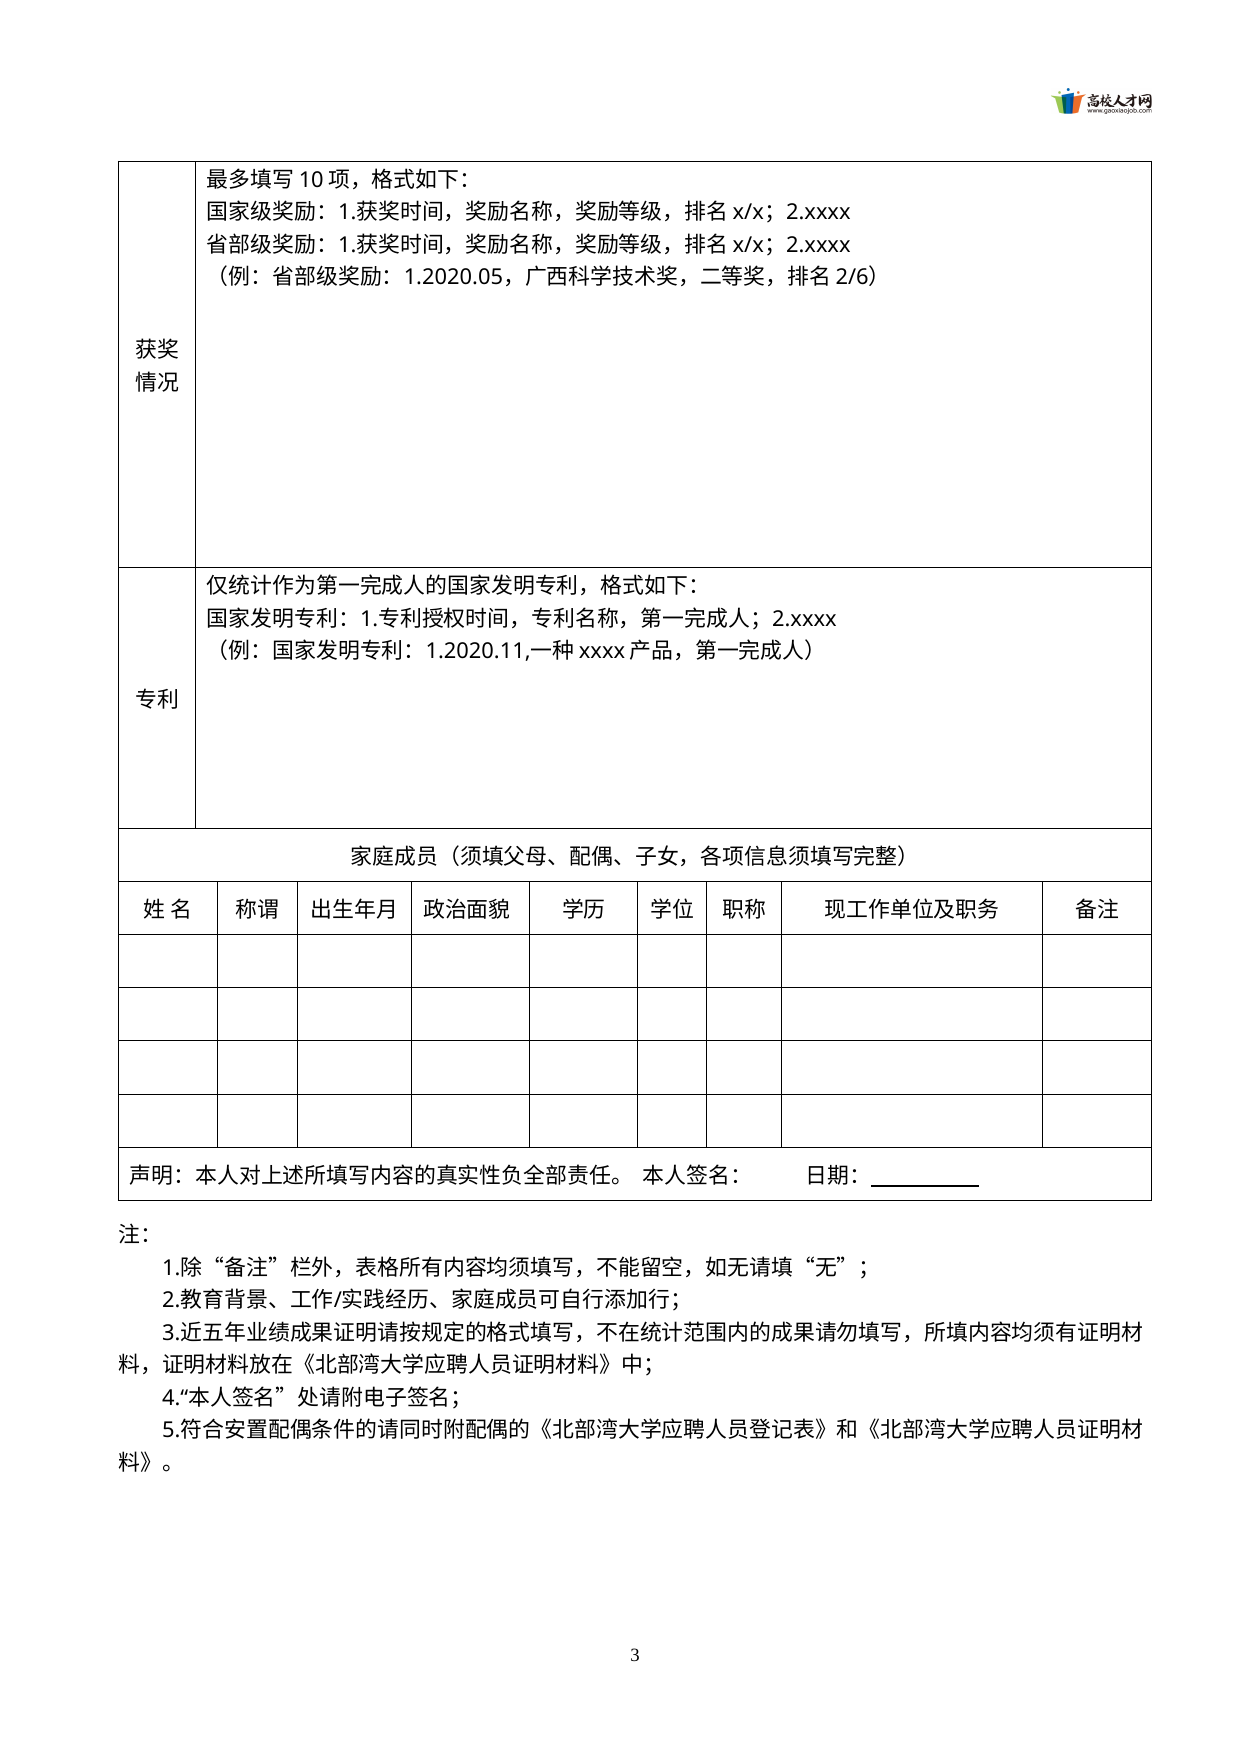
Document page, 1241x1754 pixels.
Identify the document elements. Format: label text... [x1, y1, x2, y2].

table_cell 学位 [638, 882, 706, 934]
table_cell 职称 [707, 882, 781, 934]
table_cell 学历 [530, 882, 637, 934]
table_cell [638, 1041, 706, 1093]
table_cell [782, 1041, 1042, 1093]
table_cell 家庭成员（须填父母、配偶、子女，各项信息须填写完整） [119, 829, 1151, 881]
table_cell [638, 988, 706, 1040]
text 4.“本人签名”处请附电子签名； [118, 1379, 1152, 1412]
table_cell [1043, 988, 1151, 1040]
table_cell 声明：本人对上述所填写内容的真实性负全部责任。 本人签名： 日期： [119, 1148, 1151, 1200]
table_cell [218, 988, 297, 1040]
text 1.除“备注”栏外，表格所有内容均须填写，不能留空，如无请填“无”； [118, 1249, 1152, 1282]
table_cell [298, 1095, 411, 1147]
table_cell [707, 988, 781, 1040]
table_cell [638, 935, 706, 987]
table_cell 称谓 [218, 882, 297, 934]
table_cell [1043, 935, 1151, 987]
table_cell [1043, 1041, 1151, 1093]
table_cell [119, 1041, 217, 1093]
table_cell [298, 988, 411, 1040]
table_cell [707, 1095, 781, 1147]
table_cell [412, 1095, 529, 1147]
table_cell [530, 988, 637, 1040]
table_cell [412, 1041, 529, 1093]
table_cell [638, 1095, 706, 1147]
table_cell [707, 935, 781, 987]
table_cell 备注 [1043, 882, 1151, 934]
text 注： [118, 1217, 1152, 1249]
table_cell 最多填写10项，格式如下： 国家级奖励：1.获奖时间，奖励名称，奖励等级，排名x/x；2.xxxx 省部级奖励：1.获奖时间，奖励名称，奖励等级，排名x/x；2.xxxx （例：省部级奖励：1.2020.05，广西科学技术奖，二等奖，排名2/6） [196, 162, 1151, 567]
table_cell [782, 1095, 1042, 1147]
table_cell 姓 名 [119, 882, 217, 934]
table_cell [218, 935, 297, 987]
table_cell 出生年月 [298, 882, 411, 934]
table_cell [782, 935, 1042, 987]
table_cell [707, 1041, 781, 1093]
table_cell [119, 988, 217, 1040]
table_cell 专利 [119, 568, 195, 828]
table_cell [1043, 1095, 1151, 1147]
table_cell [412, 935, 529, 987]
text 5.符合安置配偶条件的请同时附配偶的《北部湾大学应聘人员登记表》和《北部湾大学应聘人员证明材料》。 [118, 1412, 1152, 1477]
table_cell [218, 1095, 297, 1147]
table_cell 现工作单位及职务 [782, 882, 1042, 934]
table_cell [530, 1041, 637, 1093]
table_cell 政治面貌 [412, 882, 529, 934]
text 2.教育背景、工作/实践经历、家庭成员可自行添加行； [118, 1282, 1152, 1314]
table_cell [119, 935, 217, 987]
table_cell [782, 988, 1042, 1040]
table_cell [530, 935, 637, 987]
table_cell [412, 988, 529, 1040]
table_cell 获奖情况 [119, 162, 195, 567]
table_cell [119, 1095, 217, 1147]
table_cell [530, 1095, 637, 1147]
table_cell [218, 1041, 297, 1093]
table_cell [298, 935, 411, 987]
text 3.近五年业绩成果证明请按规定的格式填写，不在统计范围内的成果请勿填写，所填内容均须有证明材料，证明材料放在《北部湾大学应聘人员证明材料》中； [118, 1314, 1152, 1379]
table_cell [298, 1041, 411, 1093]
table_cell 仅统计作为第一完成人的国家发明专利，格式如下： 国家发明专利：1.专利授权时间，专利名称，第一完成人；2.xxxx （例：国家发明专利：1.2020.11,一种xxxx产品，第一完成人） [196, 568, 1151, 828]
